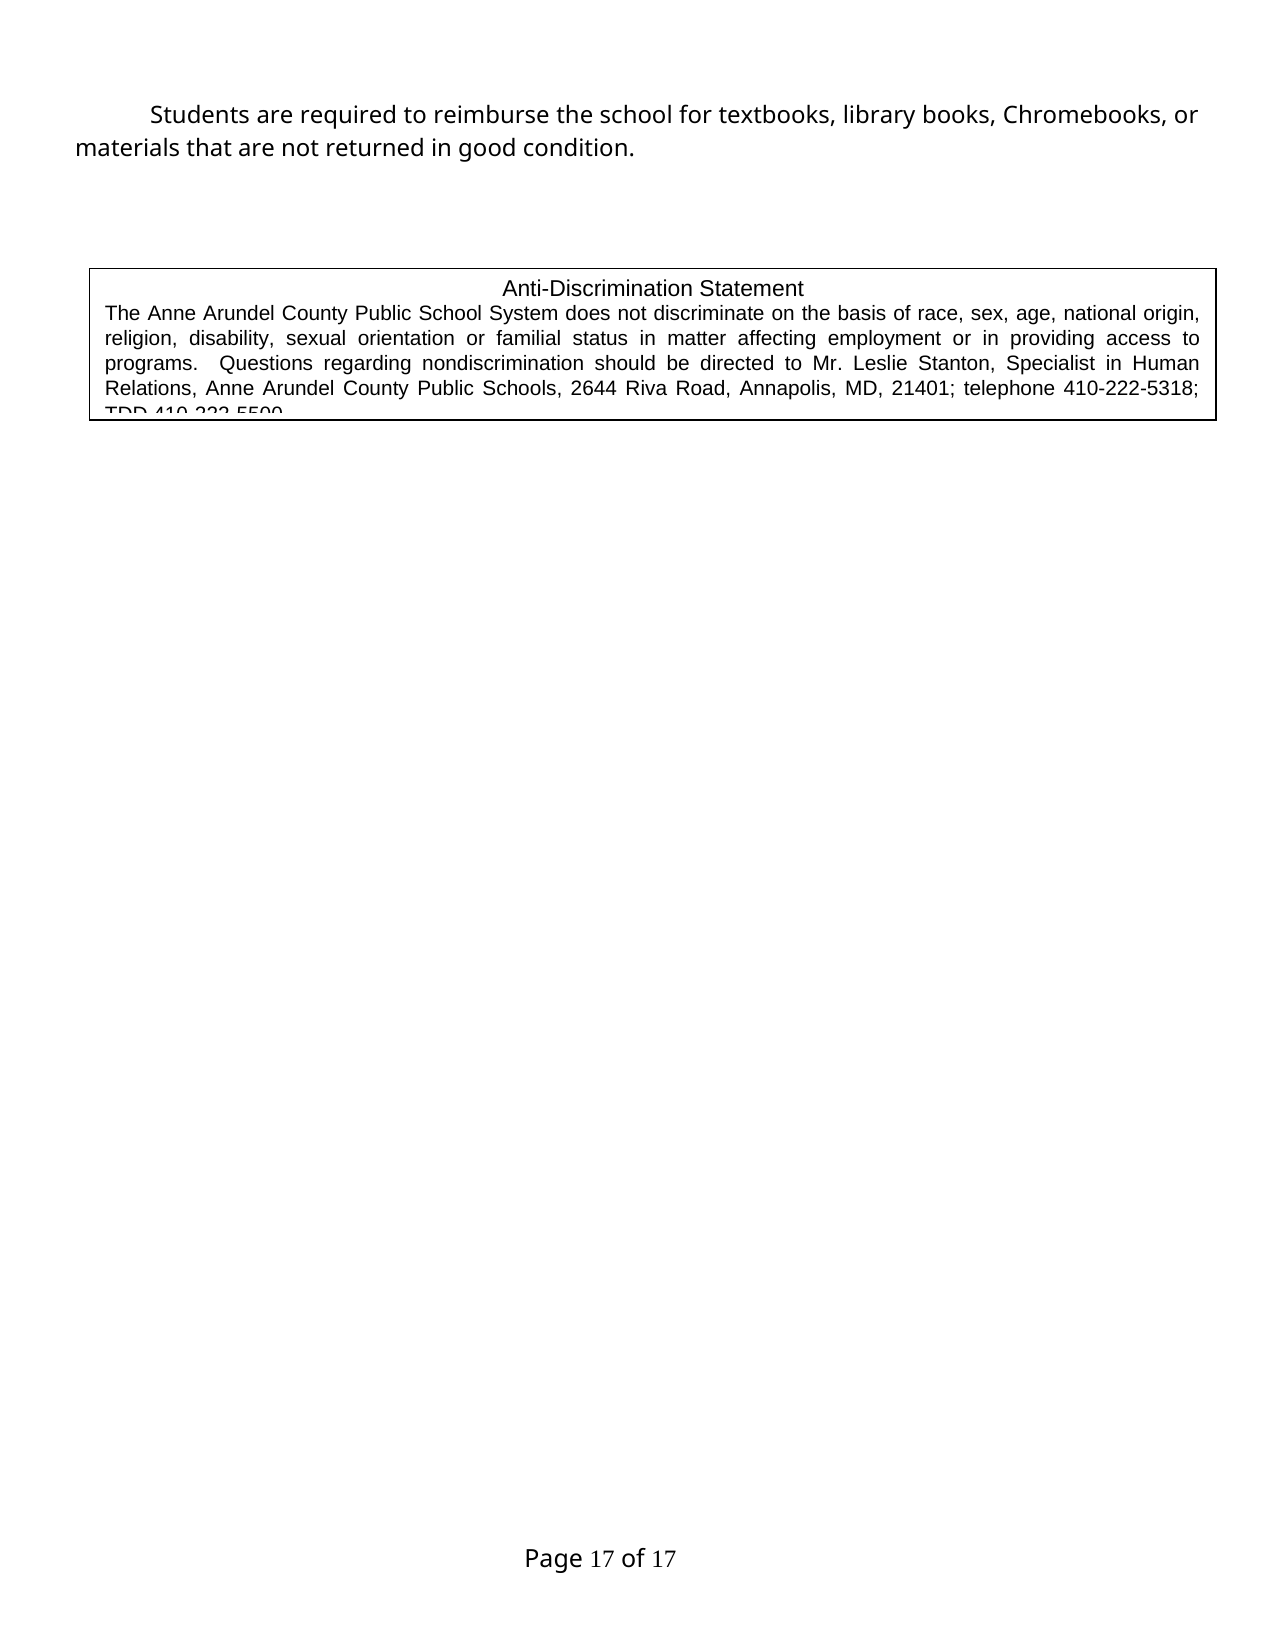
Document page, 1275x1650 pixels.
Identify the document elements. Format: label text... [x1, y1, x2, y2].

text Students are required to reimburse the school for textbooks, library books, Chromebooks, or materials that are not returned in good condition. [75, 98, 1200, 163]
